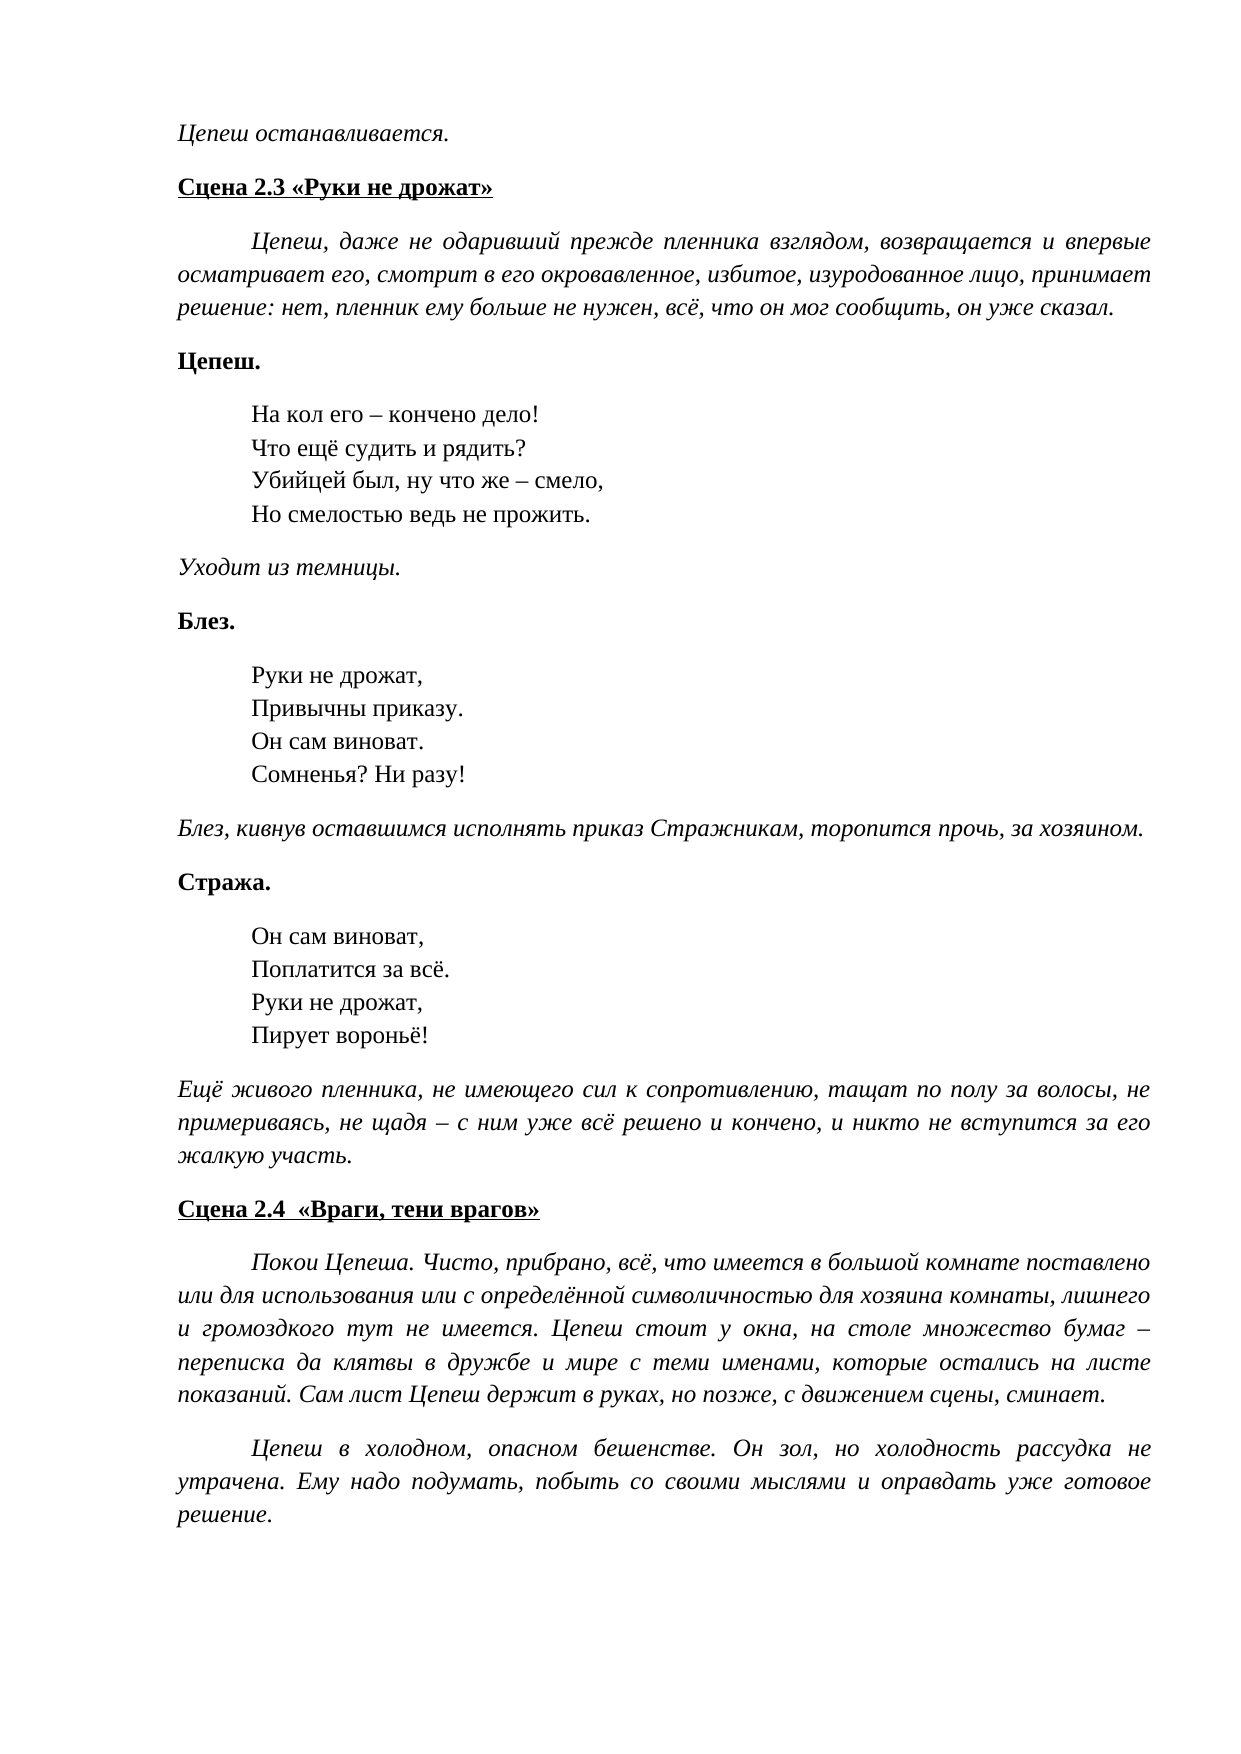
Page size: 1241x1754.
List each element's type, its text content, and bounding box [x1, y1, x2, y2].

text Сцена 2.4 «Враги, тени врагов» [177, 1194, 1152, 1222]
text Цепеш в холодном, опасном бешенстве. Он зол, но холодность рассудка не утрачена. Ему надо подумать, побыть со своими мыслями и оправдать уже готовое решение. [177, 1433, 1152, 1528]
text Цепеш останавливается. [177, 118, 1152, 147]
text Руки не дрожат, Привычны приказу. Он сам виноват. Сомненья? Ни разу! [177, 660, 1152, 788]
text Ещё живого пленника, не имеющего сил к сопротивлению, тащат по полу за волосы, не примериваясь, не щадя – с ним уже всё решено и кончено, и никто не вступится за его жалкую участь. [177, 1074, 1152, 1168]
text Он сам виноват, Поплатится за всё. Руки не дрожат, Пирует вороньё! [177, 921, 1152, 1049]
text Блез. [177, 606, 1152, 635]
text Уходит из темницы. [177, 552, 1152, 581]
text Цепеш, даже не одаривший прежде пленника взглядом, возвращается и впервые осматривает его, смотрит в его окровавленное, избитое, изуродованное лицо, принимает решение: нет, пленник ему больше не нужен, всё, что он мог сообщить, он уже сказал. [177, 226, 1152, 321]
text Сцена 2.3 «Руки не дрожат» [177, 172, 1152, 201]
text Стража. [177, 867, 1152, 896]
text Цепеш. [177, 346, 1152, 374]
text Покои Цепеша. Чисто, прибрано, всё, что имеется в большой комнате поставлено или для использования или с определённой символичностью для хозяина комнаты, лишнего и громоздкого тут не имеется. Цепеш стоит у окна, на столе множество бумаг – переписка да клятвы в дружбе и мире с теми именами, которые остались на листе показаний. Сам лист Цепеш держит в руках, но позже, с движением сцены, сминает. [177, 1247, 1152, 1408]
text Блез, кивнув оставшимся исполнять приказ Стражникам, торопится прочь, за хозяином. [177, 813, 1152, 842]
text На кол его – кончено дело! Что ещё судить и рядить? Убийцей был, ну что же – смело, Но смелостью ведь не прожить. [177, 399, 1152, 527]
